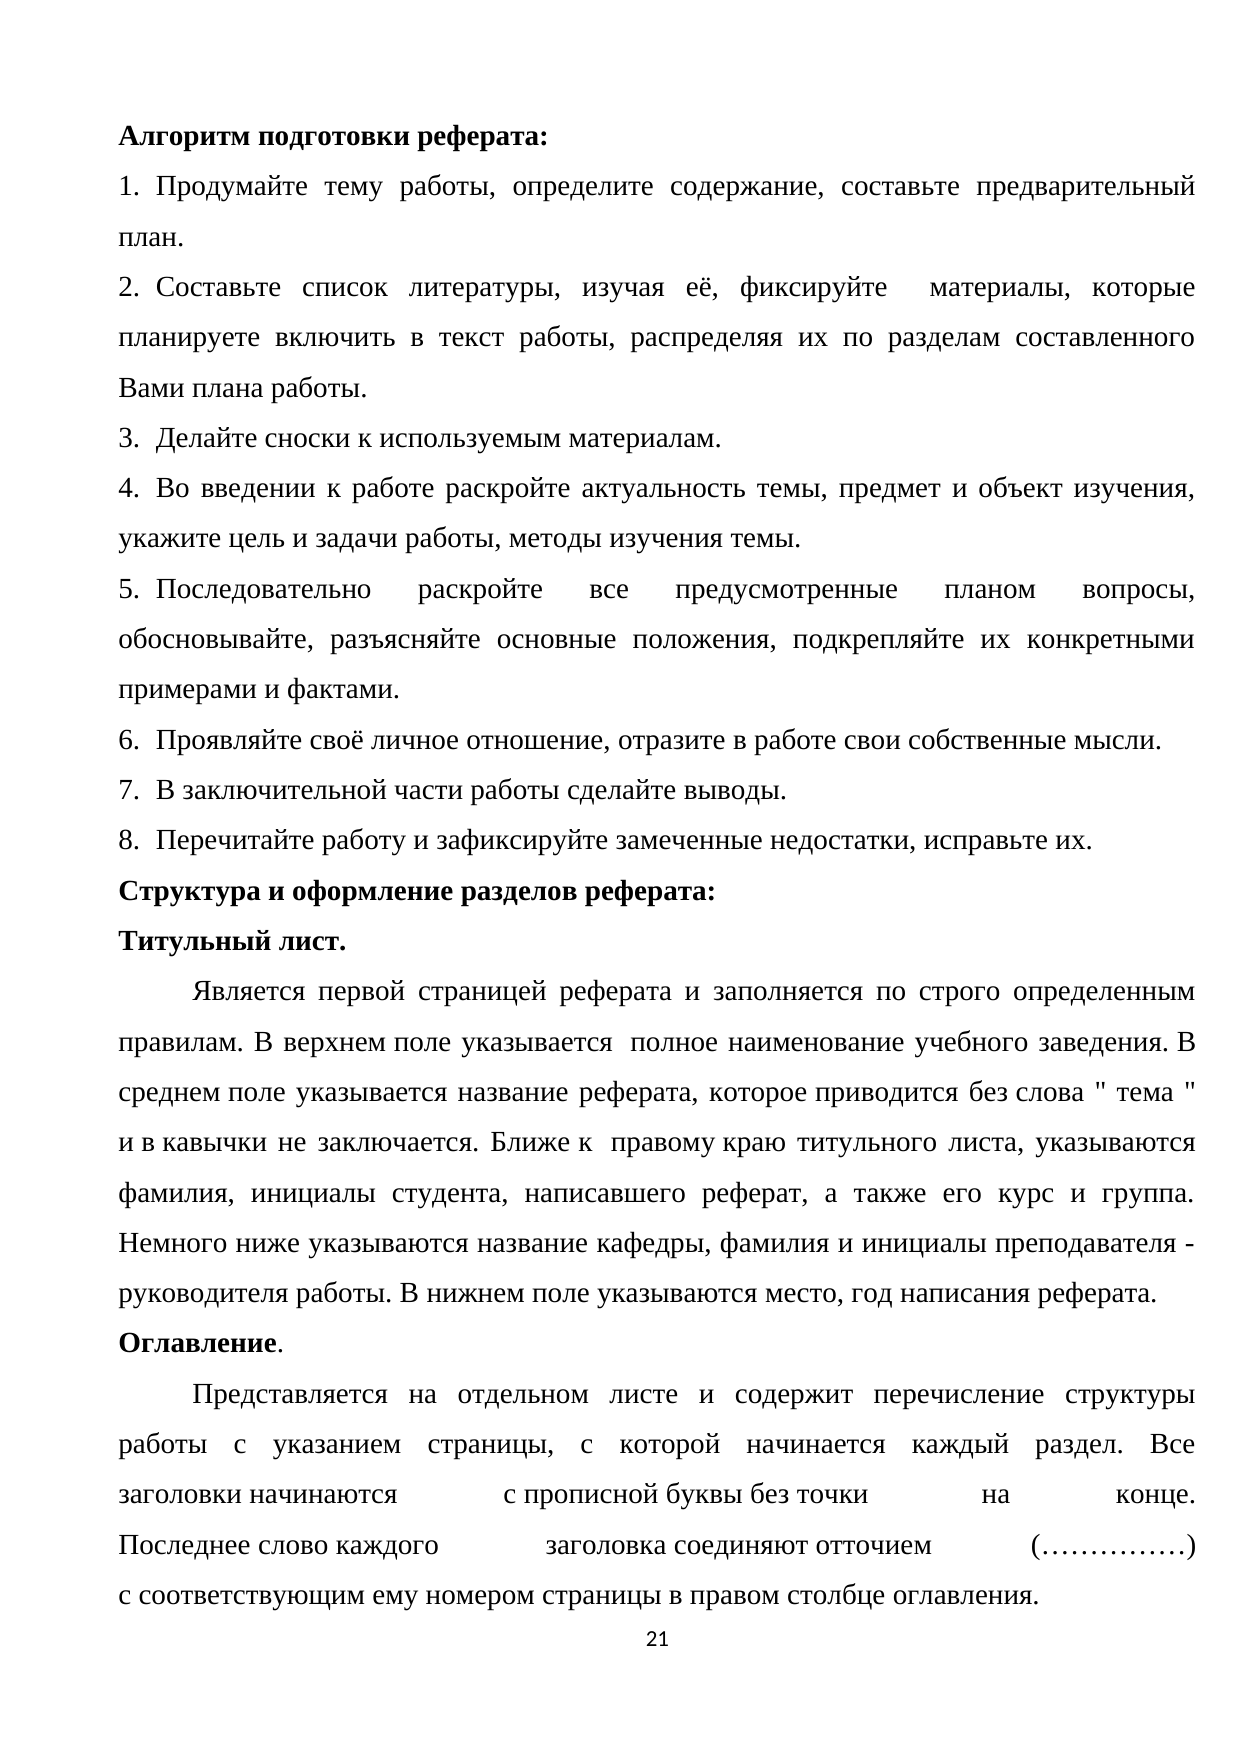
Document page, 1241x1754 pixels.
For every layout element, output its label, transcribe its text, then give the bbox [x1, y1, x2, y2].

list В заключительной части работы сделайте выводы. [118, 772, 1196, 806]
subtitle Структура и оформление разделов реферата: [118, 873, 1196, 906]
text Титульный лист. [118, 923, 1196, 957]
text Является первой страницей реферата и заполняется по строго определенным правилам. В верхнем поле указывается полное наименование учебного заведения. В среднем поле указывается название реферата, которое приводится без слова " тема " и в кавычки не заключается. Ближе к правому краю титульного листа, указываются фамилия, инициалы студента, написавшего реферат, а также его курс и группа. Немного ниже указываются название кафедры, фамилия и инициалы преподавателя - руководителя работы. В нижнем поле указываются место, год написания реферата. [118, 973, 1196, 1309]
text Представляется на отдельном листе и содержит перечисление структуры работы с указанием страницы, с которой начинается каждый раздел. Все заголовки начинаются с прописной буквы без точки на конце. Последнее слово каждого заголовка соединяют отточием (……………) с соответствующим ему номером страницы в правом столбце оглавления. [118, 1376, 1196, 1611]
list Составьте список литературы, изучая её, фиксируйте материалы, которые планируете включить в текст работы, распределяя их по разделам составленного Вами плана работы. [118, 269, 1196, 403]
list Проявляйте своё личное отношение, отразите в работе свои собственные мысли. [118, 722, 1196, 755]
list Перечитайте работу и зафиксируйте замеченные недостатки, исправьте их. [118, 822, 1196, 856]
text Оглавление. [118, 1326, 1196, 1359]
list Во введении к работе раскройте актуальность темы, предмет и объект изучения, укажите цель и задачи работы, методы изучения темы. [118, 470, 1196, 554]
text Алгоритм подготовки реферата: [118, 118, 1196, 152]
list Продумайте тему работы, определите содержание, составьте предварительный план. [118, 168, 1196, 252]
list Делайте сноски к используемым материалам. [118, 420, 1196, 453]
list Последовательно раскройте все предусмотренные планом вопросы, обосновывайте, разъясняйте основные положения, подкрепляйте их конкретными примерами и фактами. [118, 571, 1196, 705]
